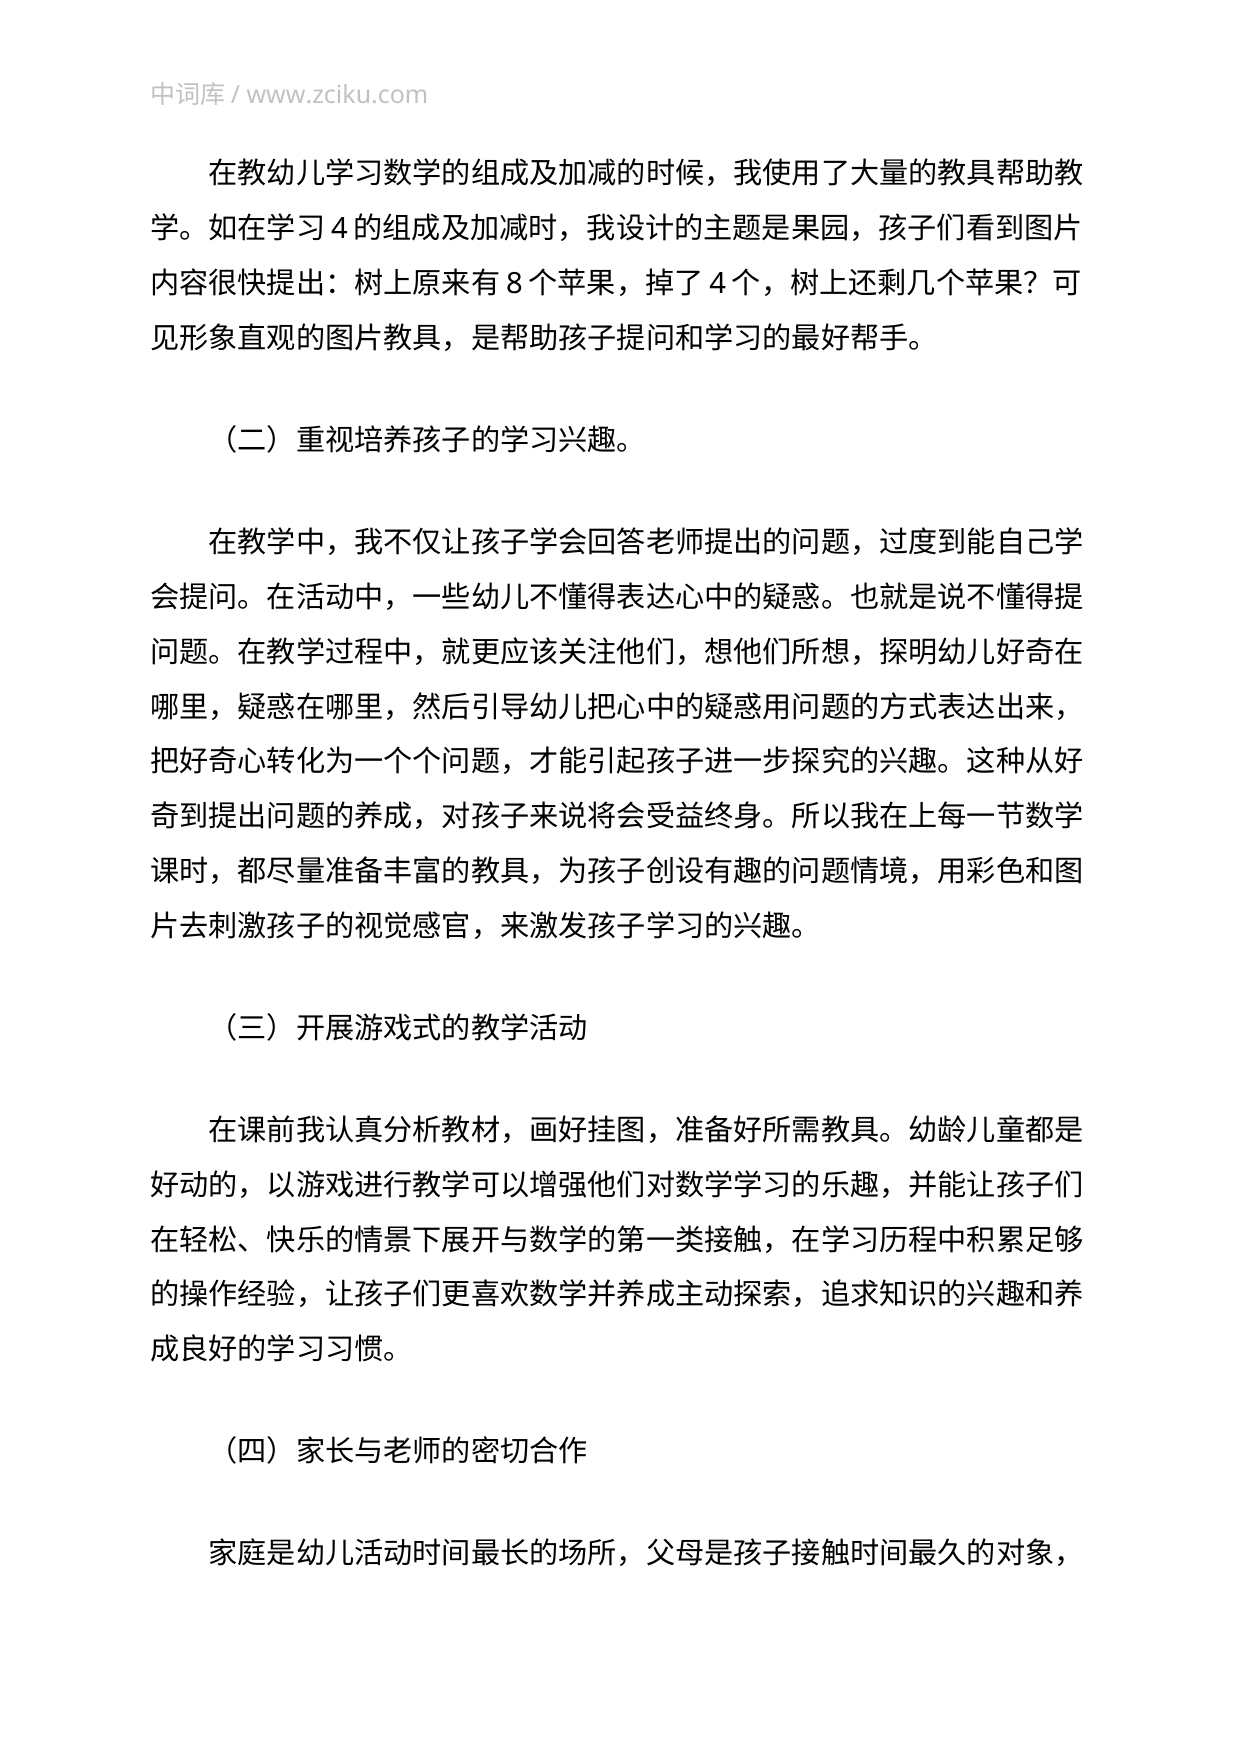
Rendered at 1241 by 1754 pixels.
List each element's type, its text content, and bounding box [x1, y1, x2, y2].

text （二）重视培养孩子的学习兴趣。 [150, 417, 1090, 459]
text 在教幼儿学习数学的组成及加减的时候，我使用了大量的教具帮助教学。如在学习4的组成及加减时，我设计的主题是果园，孩子们看到图片内容很快提出：树上原来有8个苹果，掉了4个，树上还剩几个苹果？可见形象直观的图片教具，是帮助孩子提问和学习的最好帮手。 [150, 150, 1090, 357]
text 在教学中，我不仅让孩子学会回答老师提出的问题，过度到能自己学会提问。在活动中，一些幼儿不懂得表达心中的疑惑。也就是说不懂得提问题。在教学过程中，就更应该关注他们，想他们所想，探明幼儿好奇在哪里，疑惑在哪里，然后引导幼儿把心中的疑惑用问题的方式表达出来，把好奇心转化为一个个问题，才能引起孩子进一步探究的兴趣。这种从好奇到提出问题的养成，对孩子来说将会受益终身。所以我在上每一节数学课时，都尽量准备丰富的教具，为孩子创设有趣的问题情境，用彩色和图片去刺激孩子的视觉感官，来激发孩子学习的兴趣。 [150, 518, 1090, 945]
text 在课前我认真分析教材，画好挂图，准备好所需教具。幼龄儿童都是好动的，以游戏进行教学可以增强他们对数学学习的乐趣，并能让孩子们在轻松、快乐的情景下展开与数学的第一类接触，在学习历程中积累足够的操作经验，让孩子们更喜欢数学并养成主动探索，追求知识的兴趣和养成良好的学习习惯。 [150, 1106, 1090, 1368]
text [150, 1529, 1090, 1572]
text （四）家长与老师的密切合作 [150, 1428, 1090, 1470]
text （三）开展游戏式的教学活动 [150, 1004, 1090, 1047]
